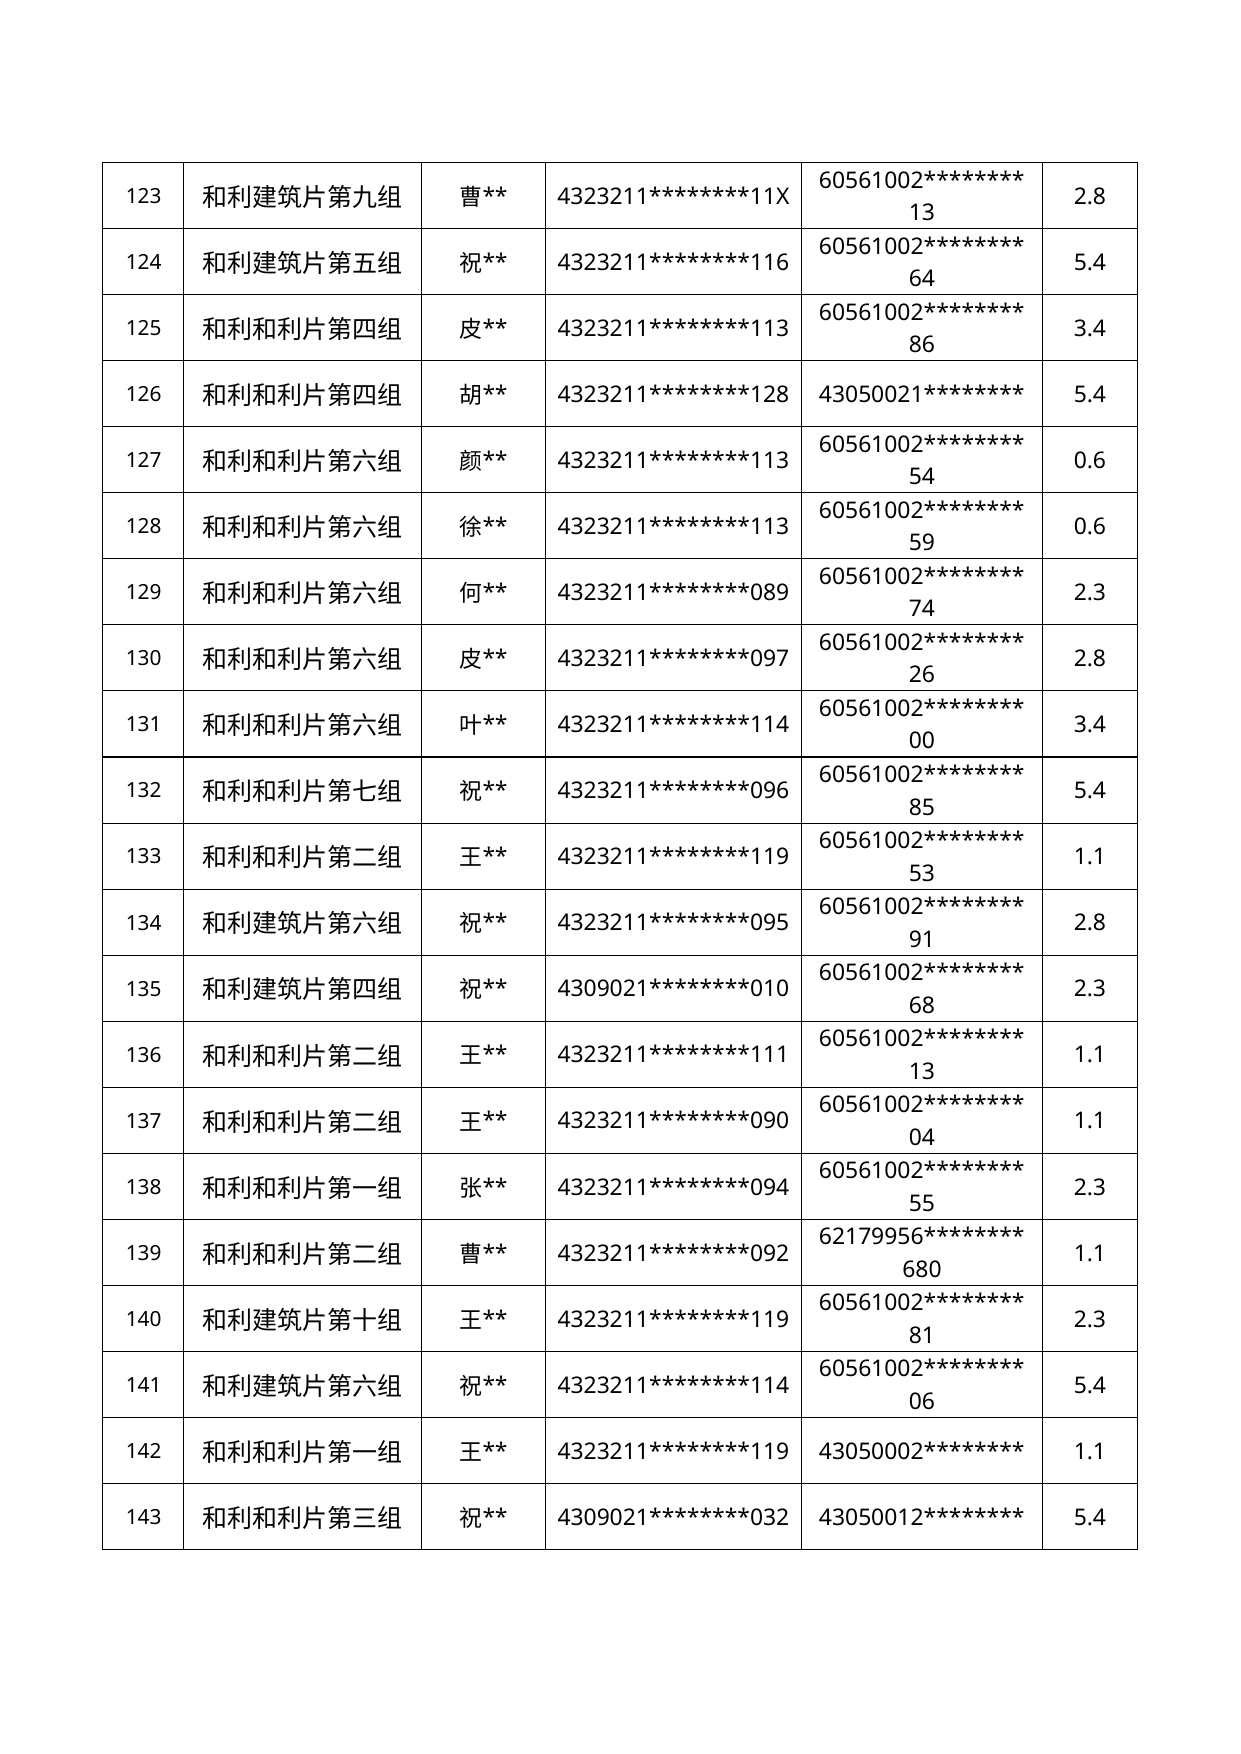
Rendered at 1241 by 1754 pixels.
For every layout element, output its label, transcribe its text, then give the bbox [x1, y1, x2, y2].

table_cell 4323211********119 [546, 824, 801, 888]
table_cell 4323211********119 [546, 1418, 801, 1483]
table_cell 1.1 [1043, 1022, 1137, 1087]
table_cell 祝** [422, 956, 545, 1021]
table_cell 60561002********54 [802, 427, 1042, 492]
table_cell 王** [422, 1286, 545, 1351]
table_cell 和利和利片第六组 [184, 427, 421, 492]
table_cell 1.1 [1043, 1418, 1137, 1483]
table_cell 颜** [422, 427, 545, 492]
table_cell 4323211********113 [546, 427, 801, 492]
table_cell 130 [103, 625, 183, 690]
table_cell 1.1 [1043, 1220, 1137, 1285]
table_cell 和利和利片第三组 [184, 1484, 421, 1549]
table_cell 4323211********113 [546, 493, 801, 558]
table_cell 和利和利片第四组 [184, 361, 421, 426]
table_cell 60561002********13 [802, 1022, 1042, 1087]
table_cell 60561002********91 [802, 890, 1042, 954]
table_cell 127 [103, 427, 183, 492]
table_cell 60561002********68 [802, 956, 1042, 1021]
table_cell 60561002********81 [802, 1286, 1042, 1351]
table_cell 4323211********090 [546, 1088, 801, 1153]
table_cell 徐** [422, 493, 545, 558]
table_cell 60561002********85 [802, 758, 1042, 822]
table_cell 1.1 [1043, 824, 1137, 888]
table_cell 60561002********59 [802, 493, 1042, 558]
table_cell 60561002********04 [802, 1088, 1042, 1153]
table_cell 43050012******** [802, 1484, 1042, 1549]
table_cell 4323211********116 [546, 229, 801, 294]
table_cell 60561002********53 [802, 824, 1042, 888]
table_cell 和利建筑片第五组 [184, 229, 421, 294]
table_cell 和利和利片第七组 [184, 758, 421, 822]
table_cell 皮** [422, 625, 545, 690]
table_cell 0.6 [1043, 493, 1137, 558]
table_cell 和利建筑片第六组 [184, 1352, 421, 1417]
table_cell 和利和利片第六组 [184, 493, 421, 558]
table_cell 143 [103, 1484, 183, 1549]
table_cell 4309021********010 [546, 956, 801, 1021]
table_cell 60561002********00 [802, 691, 1042, 756]
table_cell 和利和利片第一组 [184, 1418, 421, 1483]
table_cell 129 [103, 559, 183, 624]
table_cell 60561002********26 [802, 625, 1042, 690]
table_cell 60561002********13 [802, 163, 1042, 228]
table_cell 2.3 [1043, 956, 1137, 1021]
table_cell 4323211********095 [546, 890, 801, 954]
table_cell 4323211********114 [546, 1352, 801, 1417]
table_cell 139 [103, 1220, 183, 1285]
table_cell 4323211********094 [546, 1154, 801, 1219]
table_cell 124 [103, 229, 183, 294]
table_cell 和利和利片第二组 [184, 824, 421, 888]
table_cell 2.3 [1043, 1286, 1137, 1351]
table_cell 叶** [422, 691, 545, 756]
table_cell 张** [422, 1154, 545, 1219]
table_cell 0.6 [1043, 427, 1137, 492]
table_cell 2.3 [1043, 559, 1137, 624]
table_cell 和利和利片第六组 [184, 625, 421, 690]
table_cell 祝** [422, 758, 545, 822]
table_cell 60561002********06 [802, 1352, 1042, 1417]
table_cell 5.4 [1043, 758, 1137, 822]
table_cell 皮** [422, 295, 545, 360]
table_cell 王** [422, 1088, 545, 1153]
table_cell 132 [103, 758, 183, 822]
table_cell 曹** [422, 163, 545, 228]
table_cell 和利和利片第六组 [184, 559, 421, 624]
table_cell 4323211********114 [546, 691, 801, 756]
table_cell 125 [103, 295, 183, 360]
table_cell 4323211********097 [546, 625, 801, 690]
table_cell 曹** [422, 1220, 545, 1285]
table_cell 王** [422, 1418, 545, 1483]
table_cell 134 [103, 890, 183, 954]
table_cell 4323211********113 [546, 295, 801, 360]
table_cell 和利建筑片第六组 [184, 890, 421, 954]
table_cell 142 [103, 1418, 183, 1483]
table_cell 60561002********74 [802, 559, 1042, 624]
table_cell 136 [103, 1022, 183, 1087]
table_cell 祝** [422, 229, 545, 294]
table_cell 5.4 [1043, 229, 1137, 294]
table_cell 62179956********680 [802, 1220, 1042, 1285]
table_cell 133 [103, 824, 183, 888]
table_cell 和利建筑片第十组 [184, 1286, 421, 1351]
table_cell 4323211********119 [546, 1286, 801, 1351]
table_cell 43050021******** [802, 361, 1042, 426]
table_cell 和利和利片第二组 [184, 1022, 421, 1087]
table_cell 5.4 [1043, 1352, 1137, 1417]
table_cell 2.8 [1043, 163, 1137, 228]
table_cell 4323211********096 [546, 758, 801, 822]
table_cell 祝** [422, 1484, 545, 1549]
table_cell 135 [103, 956, 183, 1021]
table_cell 1.1 [1043, 1088, 1137, 1153]
table_cell 5.4 [1043, 1484, 1137, 1549]
table_cell 何** [422, 559, 545, 624]
table_cell 2.8 [1043, 625, 1137, 690]
table_cell 4323211********11X [546, 163, 801, 228]
table_cell 祝** [422, 1352, 545, 1417]
table_cell 4309021********032 [546, 1484, 801, 1549]
table_cell 60561002********55 [802, 1154, 1042, 1219]
table_cell 和利和利片第四组 [184, 295, 421, 360]
table_cell 140 [103, 1286, 183, 1351]
table_cell 4323211********089 [546, 559, 801, 624]
table_cell 5.4 [1043, 361, 1137, 426]
table_cell 和利和利片第六组 [184, 691, 421, 756]
table_cell 4323211********111 [546, 1022, 801, 1087]
table_cell 3.4 [1043, 691, 1137, 756]
table_cell 60561002********86 [802, 295, 1042, 360]
table_cell 128 [103, 493, 183, 558]
table_cell 60561002********64 [802, 229, 1042, 294]
table_cell 胡** [422, 361, 545, 426]
table_cell 和利和利片第二组 [184, 1088, 421, 1153]
table_cell 4323211********092 [546, 1220, 801, 1285]
table_cell 2.3 [1043, 1154, 1137, 1219]
table_cell 和利建筑片第九组 [184, 163, 421, 228]
table_cell 和利和利片第一组 [184, 1154, 421, 1219]
table_cell 138 [103, 1154, 183, 1219]
table_cell 43050002******** [802, 1418, 1042, 1483]
table_cell 123 [103, 163, 183, 228]
table_cell 和利建筑片第四组 [184, 956, 421, 1021]
table_cell 王** [422, 824, 545, 888]
table_cell 137 [103, 1088, 183, 1153]
table_cell 2.8 [1043, 890, 1137, 954]
table_cell 4323211********128 [546, 361, 801, 426]
table_cell 141 [103, 1352, 183, 1417]
table_cell 3.4 [1043, 295, 1137, 360]
table_cell 131 [103, 691, 183, 756]
table_cell 126 [103, 361, 183, 426]
table_cell 和利和利片第二组 [184, 1220, 421, 1285]
table_cell 王** [422, 1022, 545, 1087]
table_cell 祝** [422, 890, 545, 954]
